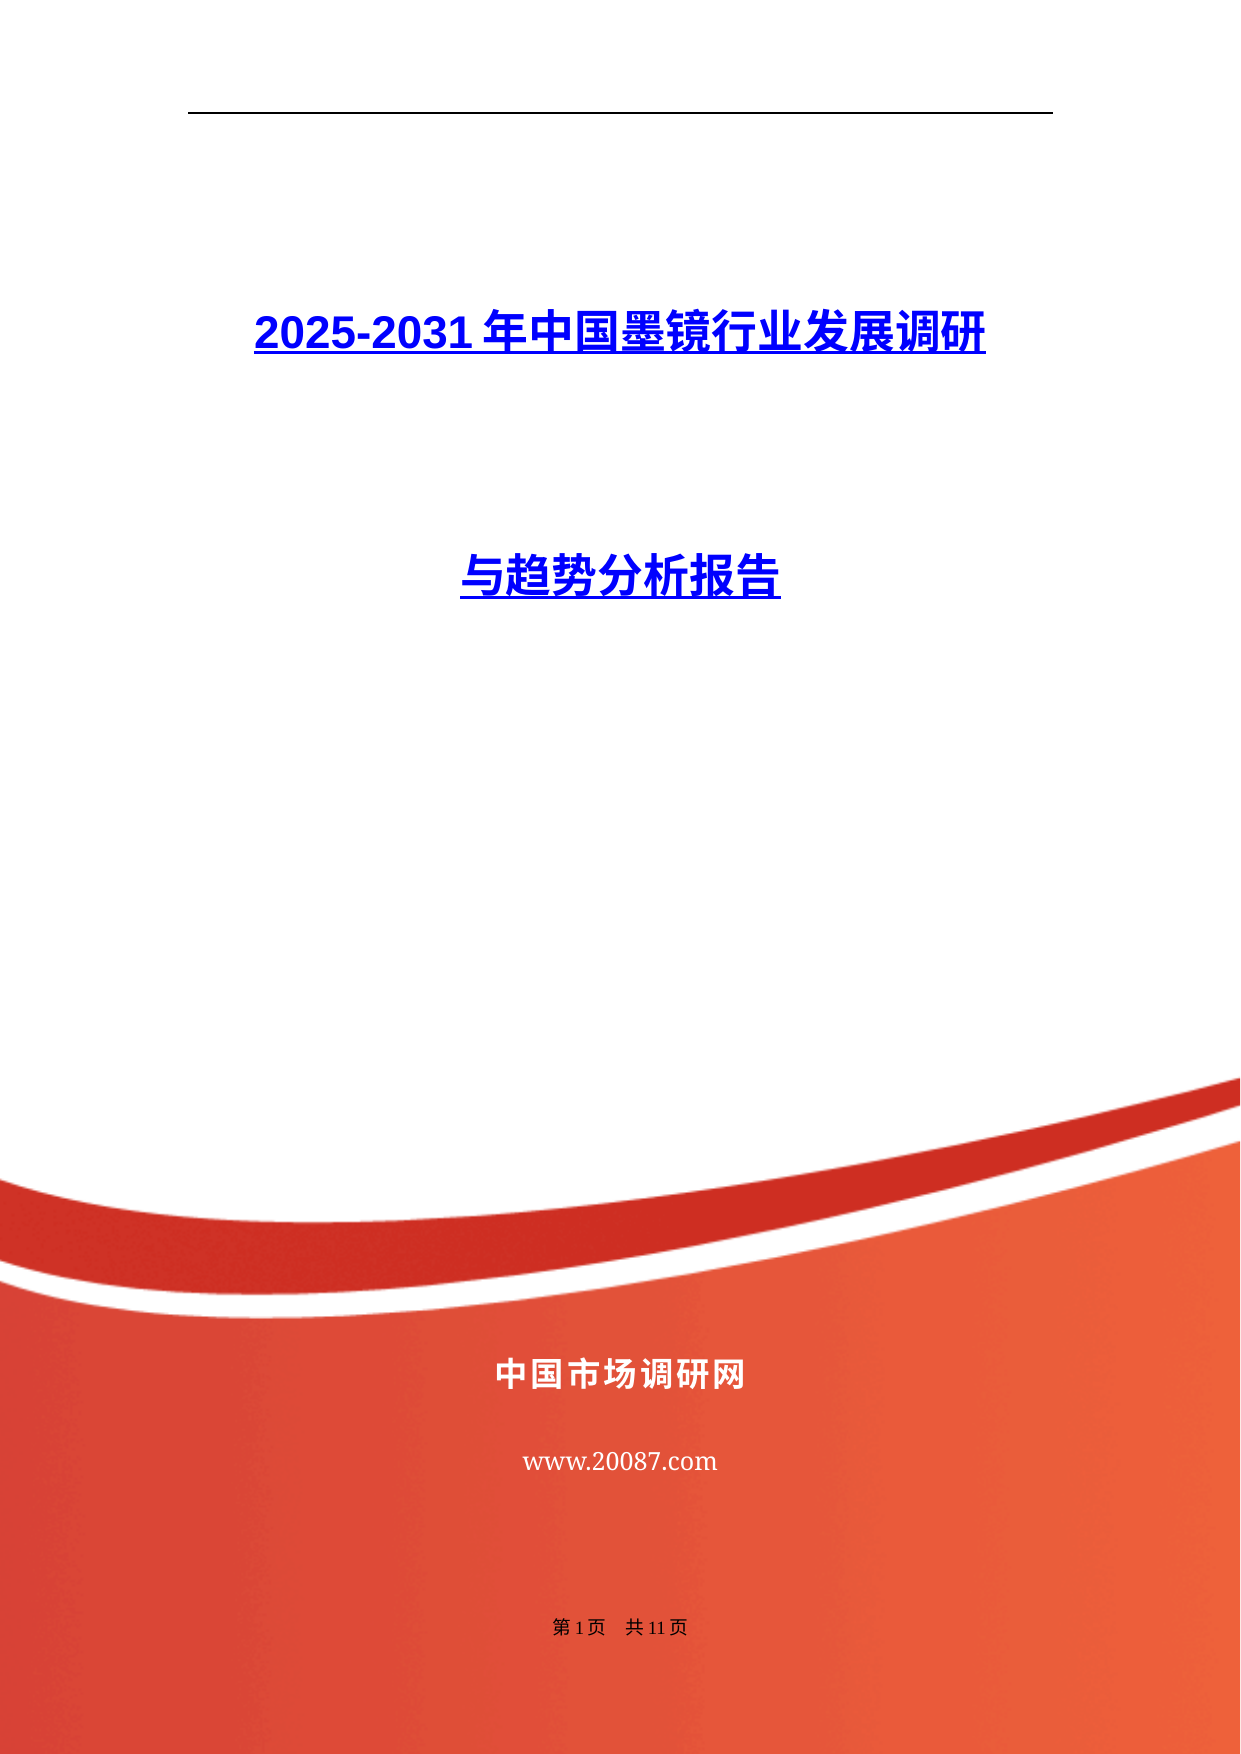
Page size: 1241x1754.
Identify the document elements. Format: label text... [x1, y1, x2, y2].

picture [0, 1006, 1241, 1754]
text www.20087.com [187, 1428, 1053, 1493]
table_header 2025-2031年中国墨镜行业发展调研与趋势分析报告 [188, 207, 1053, 773]
subtitle 中国市场调研网 [187, 1339, 1053, 1404]
